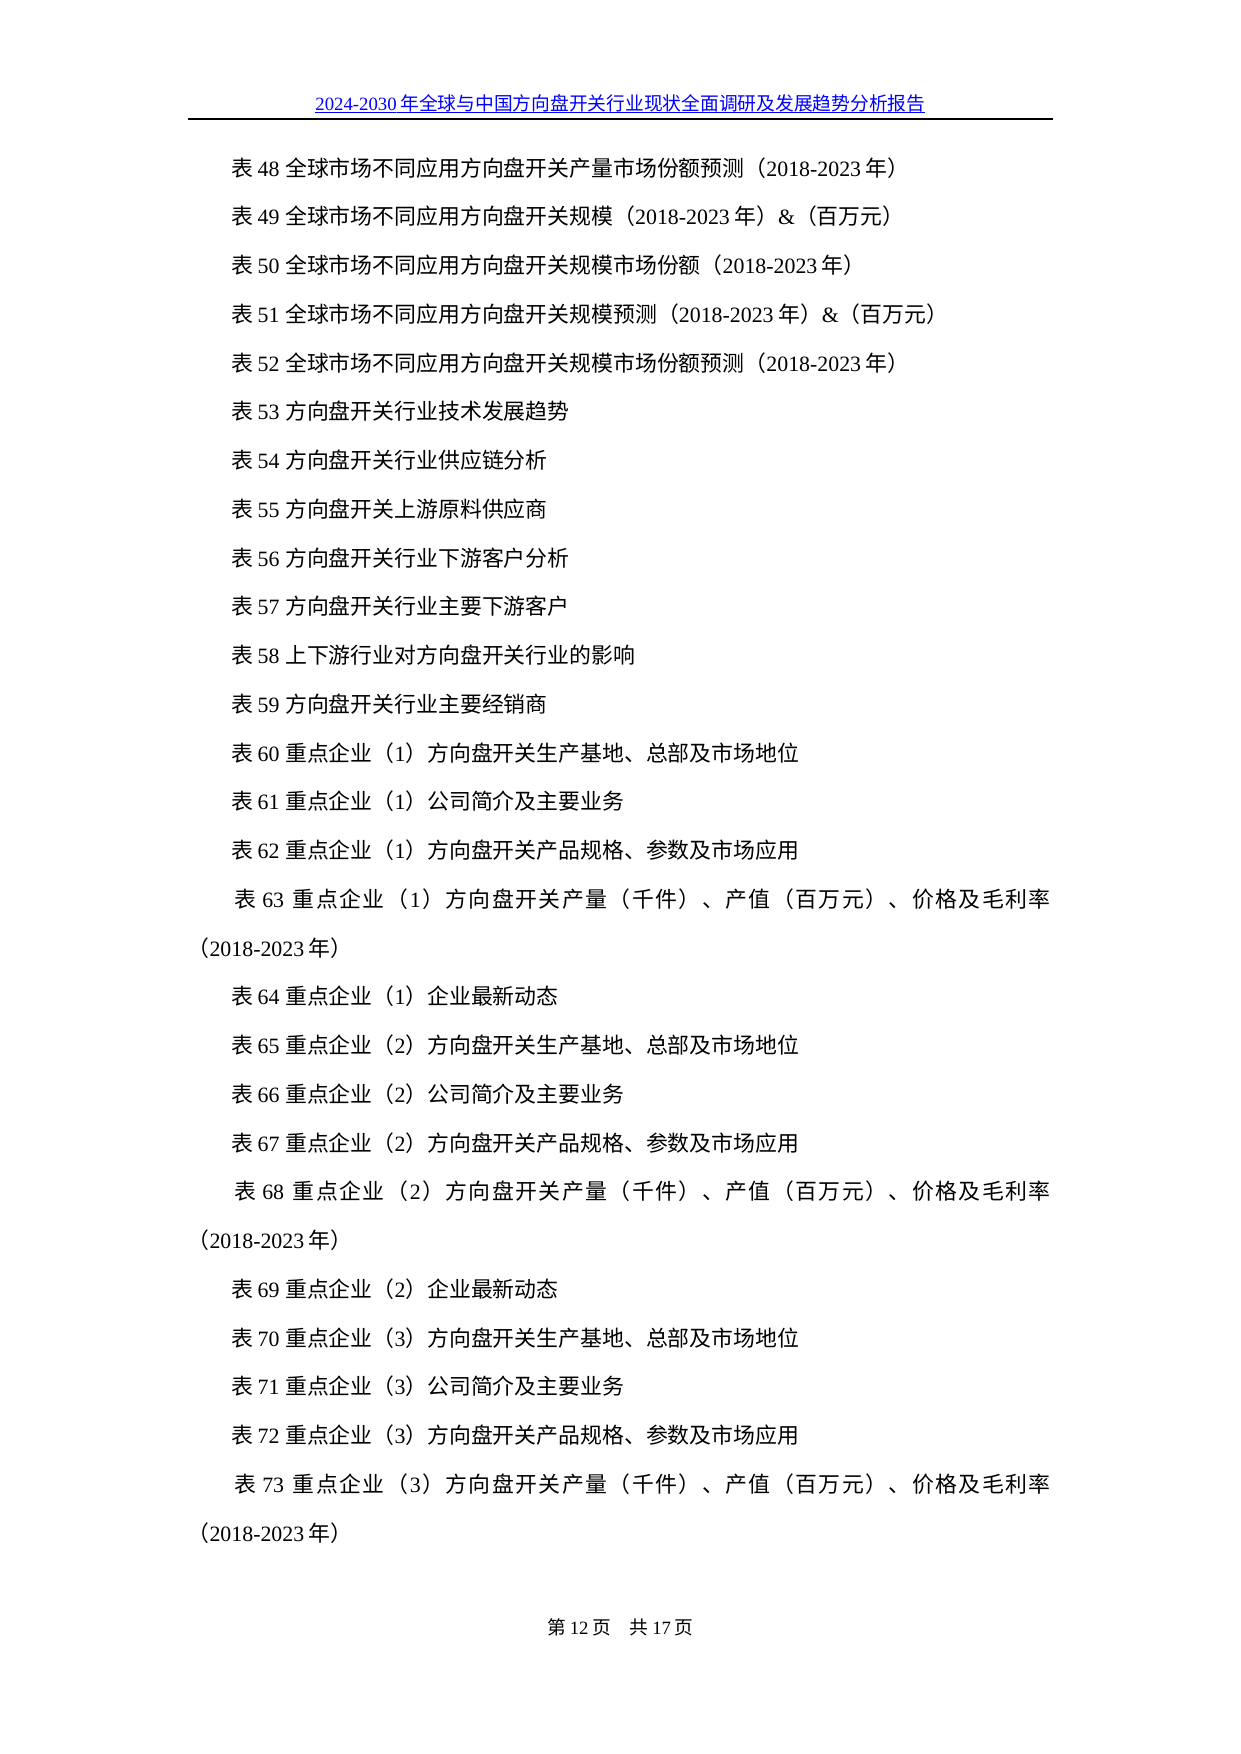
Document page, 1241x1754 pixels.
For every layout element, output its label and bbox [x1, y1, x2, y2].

text [187, 150, 1053, 1548]
